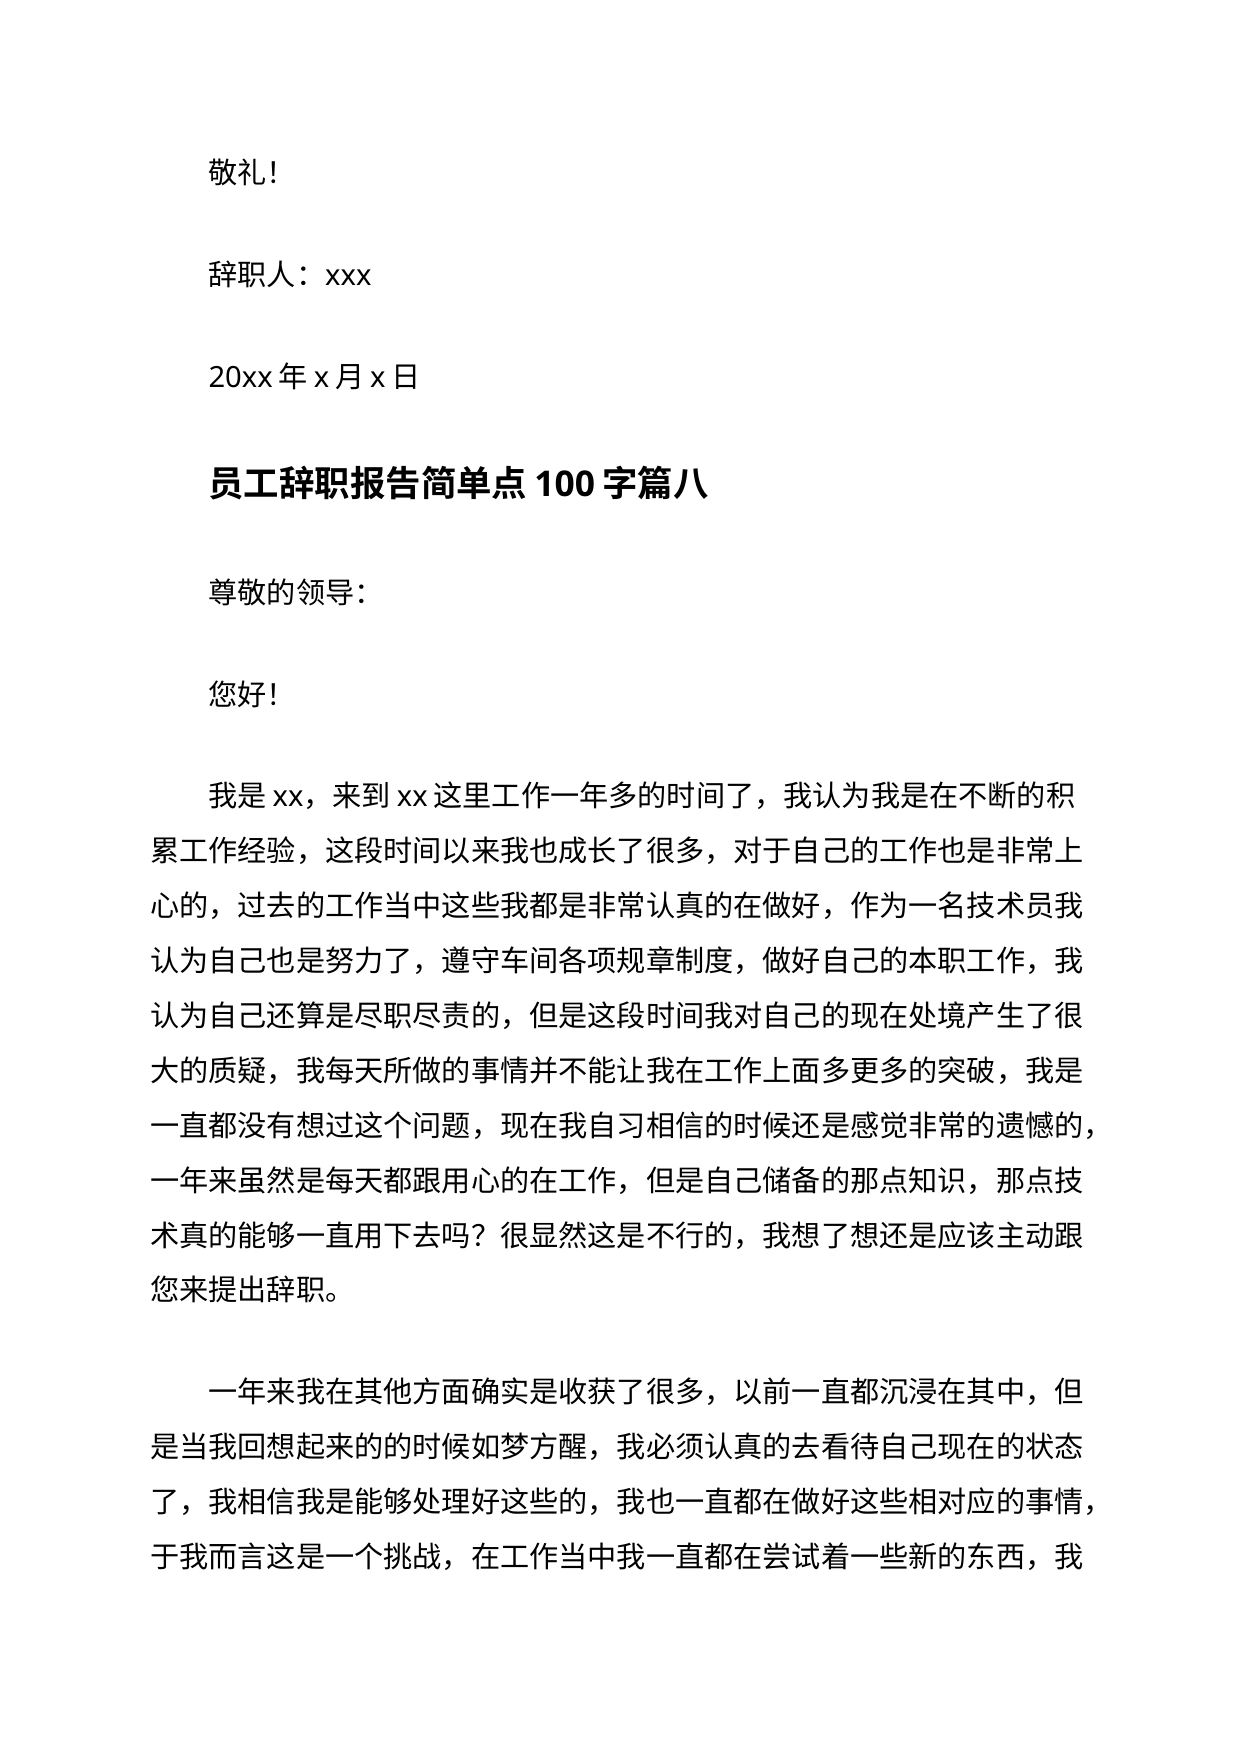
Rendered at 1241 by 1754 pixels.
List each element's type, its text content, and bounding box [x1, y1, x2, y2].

text 我是xx，来到xx这里工作一年多的时间了，我认为我是在不断的积累工作经验，这段时间以来我也成长了很多，对于自己的工作也是非常上心的，过去的工作当中这些我都是非常认真的在做好，作为一名技术员我认为自己也是努力了，遵守车间各项规章制度，做好自己的本职工作，我认为自己还算是尽职尽责的，但是这段时间我对自己的现在处境产生了很大的质疑，我每天所做的事情并不能让我在工作上面多更多的突破，我是一直都没有想过这个问题，现在我自习相信的时候还是感觉非常的遗憾的，一年来虽然是每天都跟用心的在工作，但是自己储备的那点知识，那点技术真的能够一直用下去吗？很显然这是不行的，我想了想还是应该主动跟您来提出辞职。 [150, 773, 1090, 1309]
text 尊敬的领导： [150, 569, 1090, 612]
text 敬礼！ [150, 150, 1090, 192]
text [150, 1369, 1090, 1576]
text 辞职人：xxx [150, 252, 1090, 294]
text 您好！ [150, 671, 1090, 713]
text 20xx年x月x日 [150, 354, 1090, 396]
text 员工辞职报告简单点100字篇八 [150, 456, 1090, 507]
